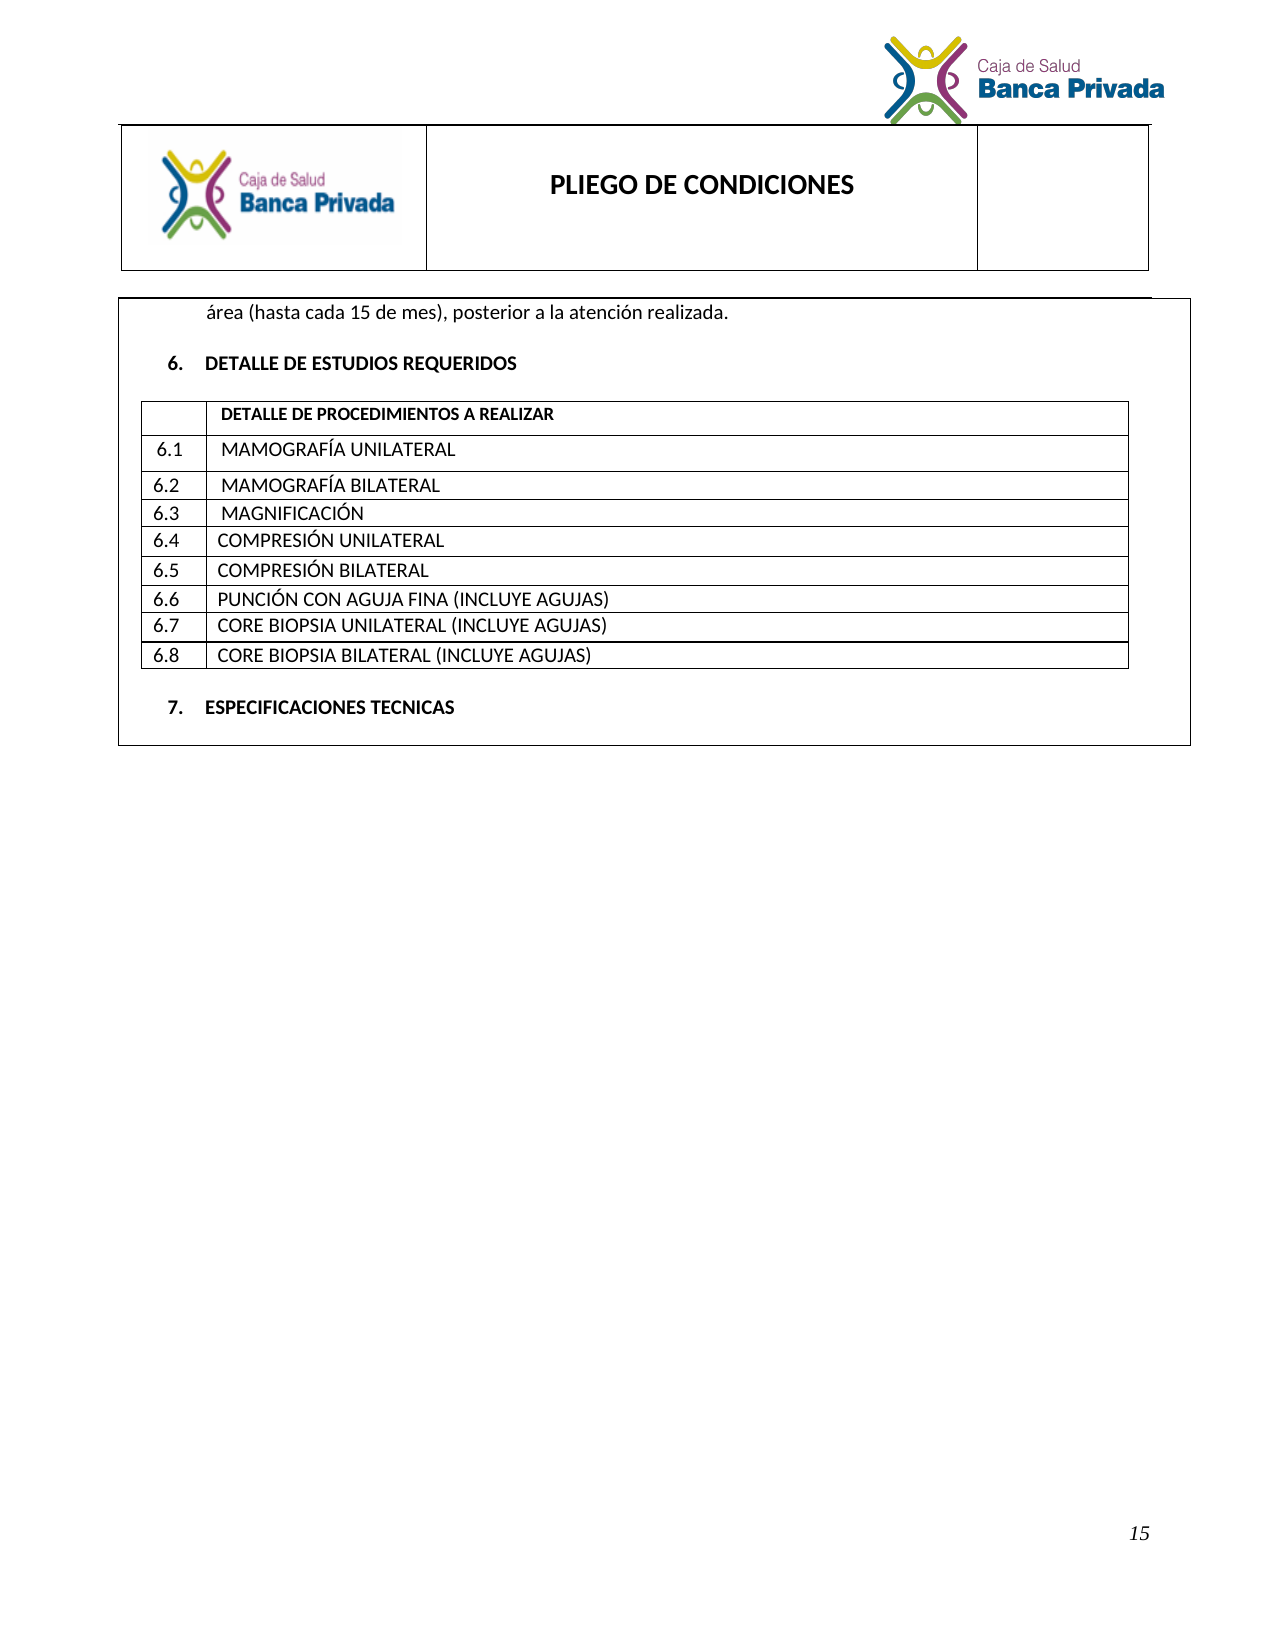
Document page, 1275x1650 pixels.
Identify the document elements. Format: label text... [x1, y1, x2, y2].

picture [873, 28, 1177, 135]
picture [873, 126, 977, 135]
picture [978, 126, 1148, 135]
picture [147, 126, 403, 245]
